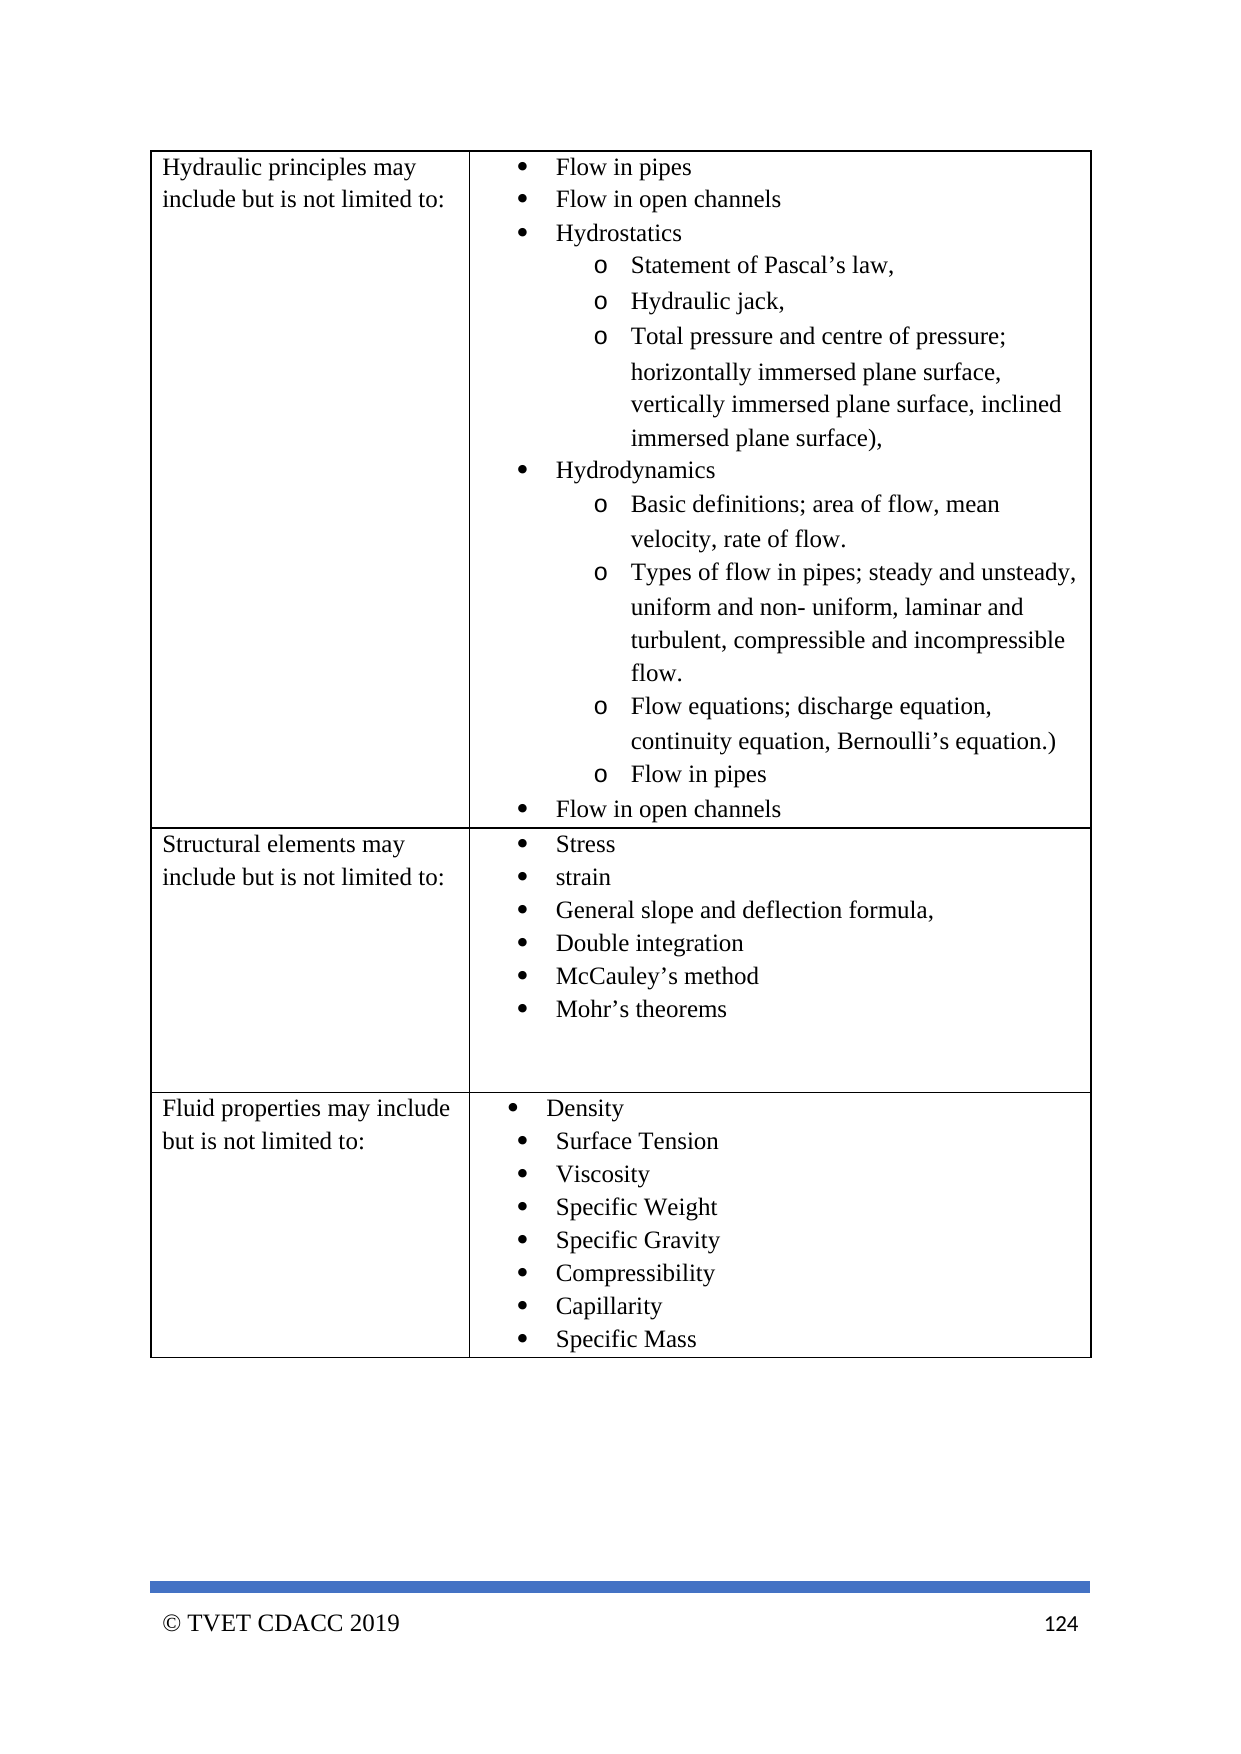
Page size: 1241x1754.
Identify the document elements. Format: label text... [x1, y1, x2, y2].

table_cell Flow in pipes Flow in open channels Hydrostatics Statement of Pascal’s law, Hydraulic jack, Total pressure and centre of pressure; horizontally immersed plane surface, vertically immersed plane surface, inclined immersed plane surface), Hydrodynamics Basic definitions; area of flow, mean velocity, rate of flow. Types of flow in pipes; steady and unsteady, uniform and non- uniform, laminar and turbulent, compressible and incompressible flow. Flow equations; discharge equation, continuity equation, Bernoulli’s equation.) Flow in pipes Flow in open channels [470, 152, 1090, 827]
table_cell Stress strain General slope and deflection formula, Double integration McCauley’s method Mohr’s theorems [470, 829, 1090, 1091]
table_cell Hydraulic principles may include but is not limited to: [152, 152, 469, 827]
table_cell Fluid properties may include but is not limited to: [152, 1093, 469, 1357]
table_cell Structural elements may include but is not limited to: [152, 829, 469, 1091]
table_cell Density Surface Tension Viscosity Specific Weight Specific Gravity Compressibility Capillarity Specific Mass [470, 1093, 1090, 1357]
